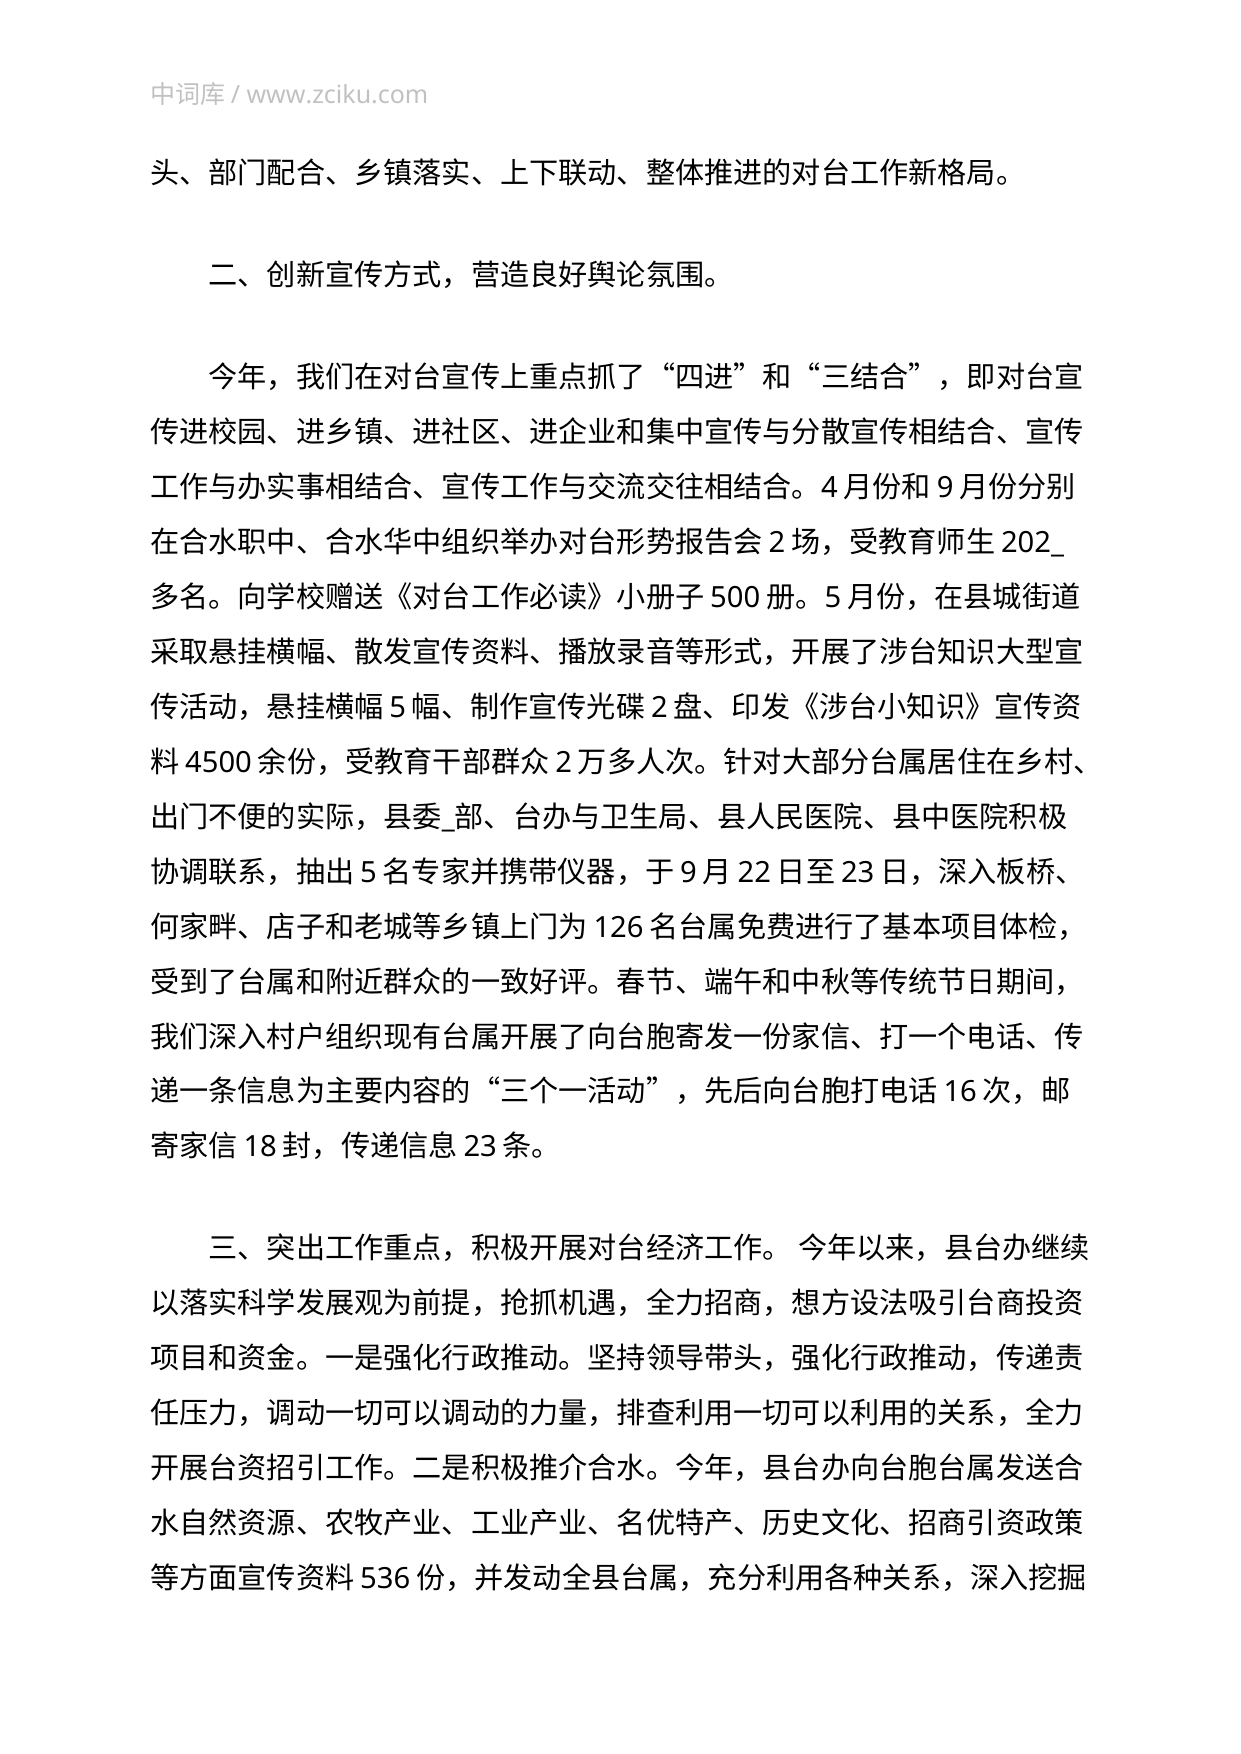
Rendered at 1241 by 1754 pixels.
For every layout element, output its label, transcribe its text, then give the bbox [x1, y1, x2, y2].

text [150, 150, 1090, 192]
text 今年，我们在对台宣传上重点抓了“四进”和“三结合”，即对台宣传进校园、进乡镇、进社区、进企业和集中宣传与分散宣传相结合、宣传工作与办实事相结合、宣传工作与交流交往相结合。4月份和9月份分别在合水职中、合水华中组织举办对台形势报告会2场，受教育师生202_多名。向学校赠送《对台工作必读》小册子500册。5月份，在县城街道采取悬挂横幅、散发宣传资料、播放录音等形式，开展了涉台知识大型宣传活动，悬挂横幅5幅、制作宣传光碟2盘、印发《涉台小知识》宣传资料4500余份，受教育干部群众2万多人次。针对大部分台属居住在乡村、出门不便的实际，县委_部、台办与卫生局、县人民医院、县中医院积极协调联系，抽出5名专家并携带仪器，于9月22日至23日，深入板桥、何家畔、店子和老城等乡镇上门为126名台属免费进行了基本项目体检，受到了台属和附近群众的一致好评。春节、端午和中秋等传统节日期间，我们深入村户组织现有台属开展了向台胞寄发一份家信、打一个电话、传递一条信息为主要内容的“三个一活动”，先后向台胞打电话16次，邮寄家信18封，传递信息23条。 [150, 353, 1090, 1165]
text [150, 1225, 1090, 1597]
text 二、创新宣传方式，营造良好舆论氛围。 [150, 252, 1090, 294]
